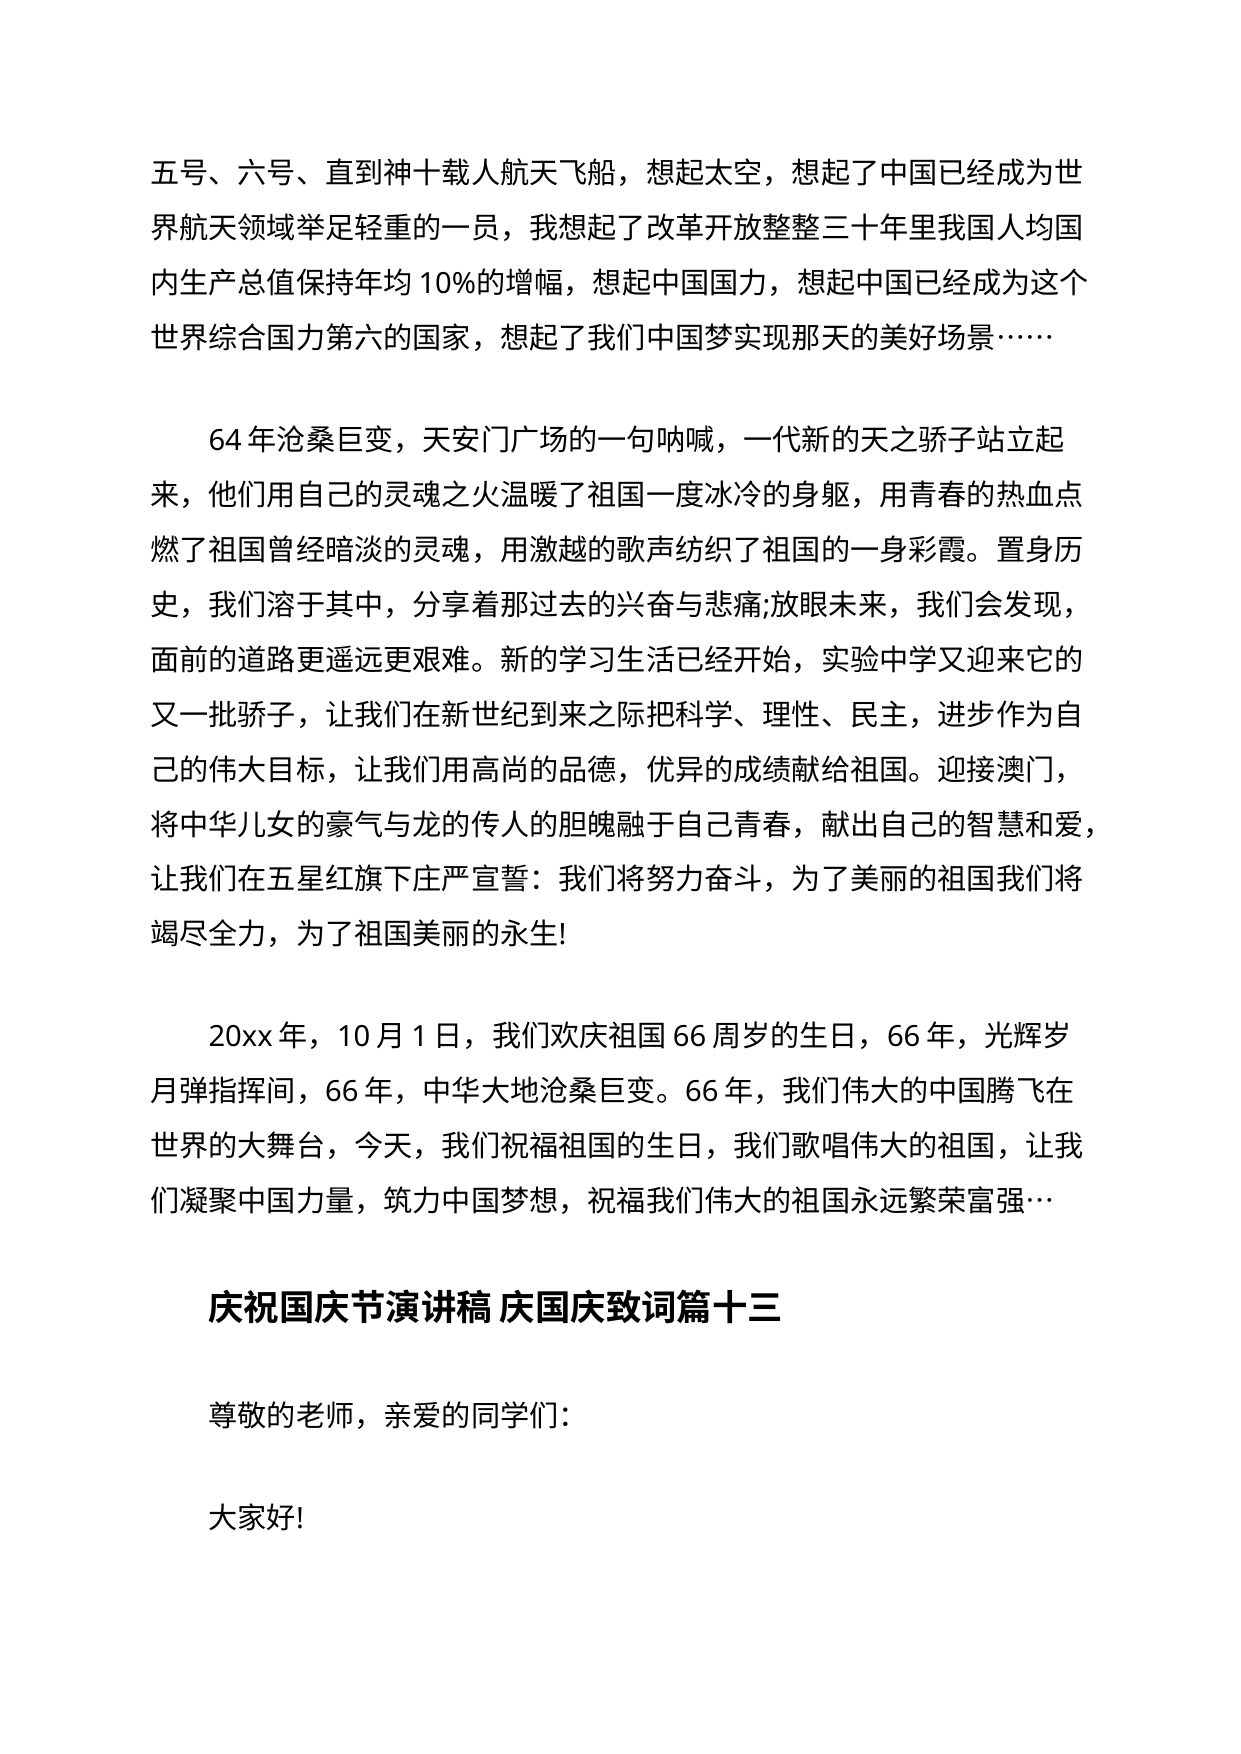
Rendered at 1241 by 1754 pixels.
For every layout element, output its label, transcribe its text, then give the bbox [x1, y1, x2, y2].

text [150, 150, 1090, 357]
text 64年沧桑巨变，天安门广场的一句呐喊，一代新的天之骄子站立起来，他们用自己的灵魂之火温暖了祖国一度冰冷的身躯，用青春的热血点燃了祖国曾经暗淡的灵魂，用激越的歌声纺织了祖国的一身彩霞。置身历史，我们溶于其中，分享着那过去的兴奋与悲痛;放眼未来，我们会发现，面前的道路更遥远更艰难。新的学习生活已经开始，实验中学又迎来它的又一批骄子，让我们在新世纪到来之际把科学、理性、民主，进步作为自己的伟大目标，让我们用高尚的品德，优异的成绩献给祖国。迎接澳门，将中华儿女的豪气与龙的传人的胆魄融于自己青春，献出自己的智慧和爱，让我们在五星红旗下庄严宣誓：我们将努力奋斗，为了美丽的祖国我们将竭尽全力，为了祖国美丽的永生! [150, 417, 1090, 953]
text 庆祝国庆节演讲稿 庆国庆致词篇十三 [150, 1279, 1090, 1331]
text 大家好! [150, 1495, 1090, 1537]
text 20xx年，10月1日，我们欢庆祖国66周岁的生日，66年，光辉岁月弹指挥间，66年，中华大地沧桑巨变。66年，我们伟大的中国腾飞在世界的大舞台，今天，我们祝福祖国的生日，我们歌唱伟大的祖国，让我们凝聚中国力量，筑力中国梦想，祝福我们伟大的祖国永远繁荣富强… [150, 1013, 1090, 1220]
text 尊敬的老师，亲爱的同学们： [150, 1393, 1090, 1435]
